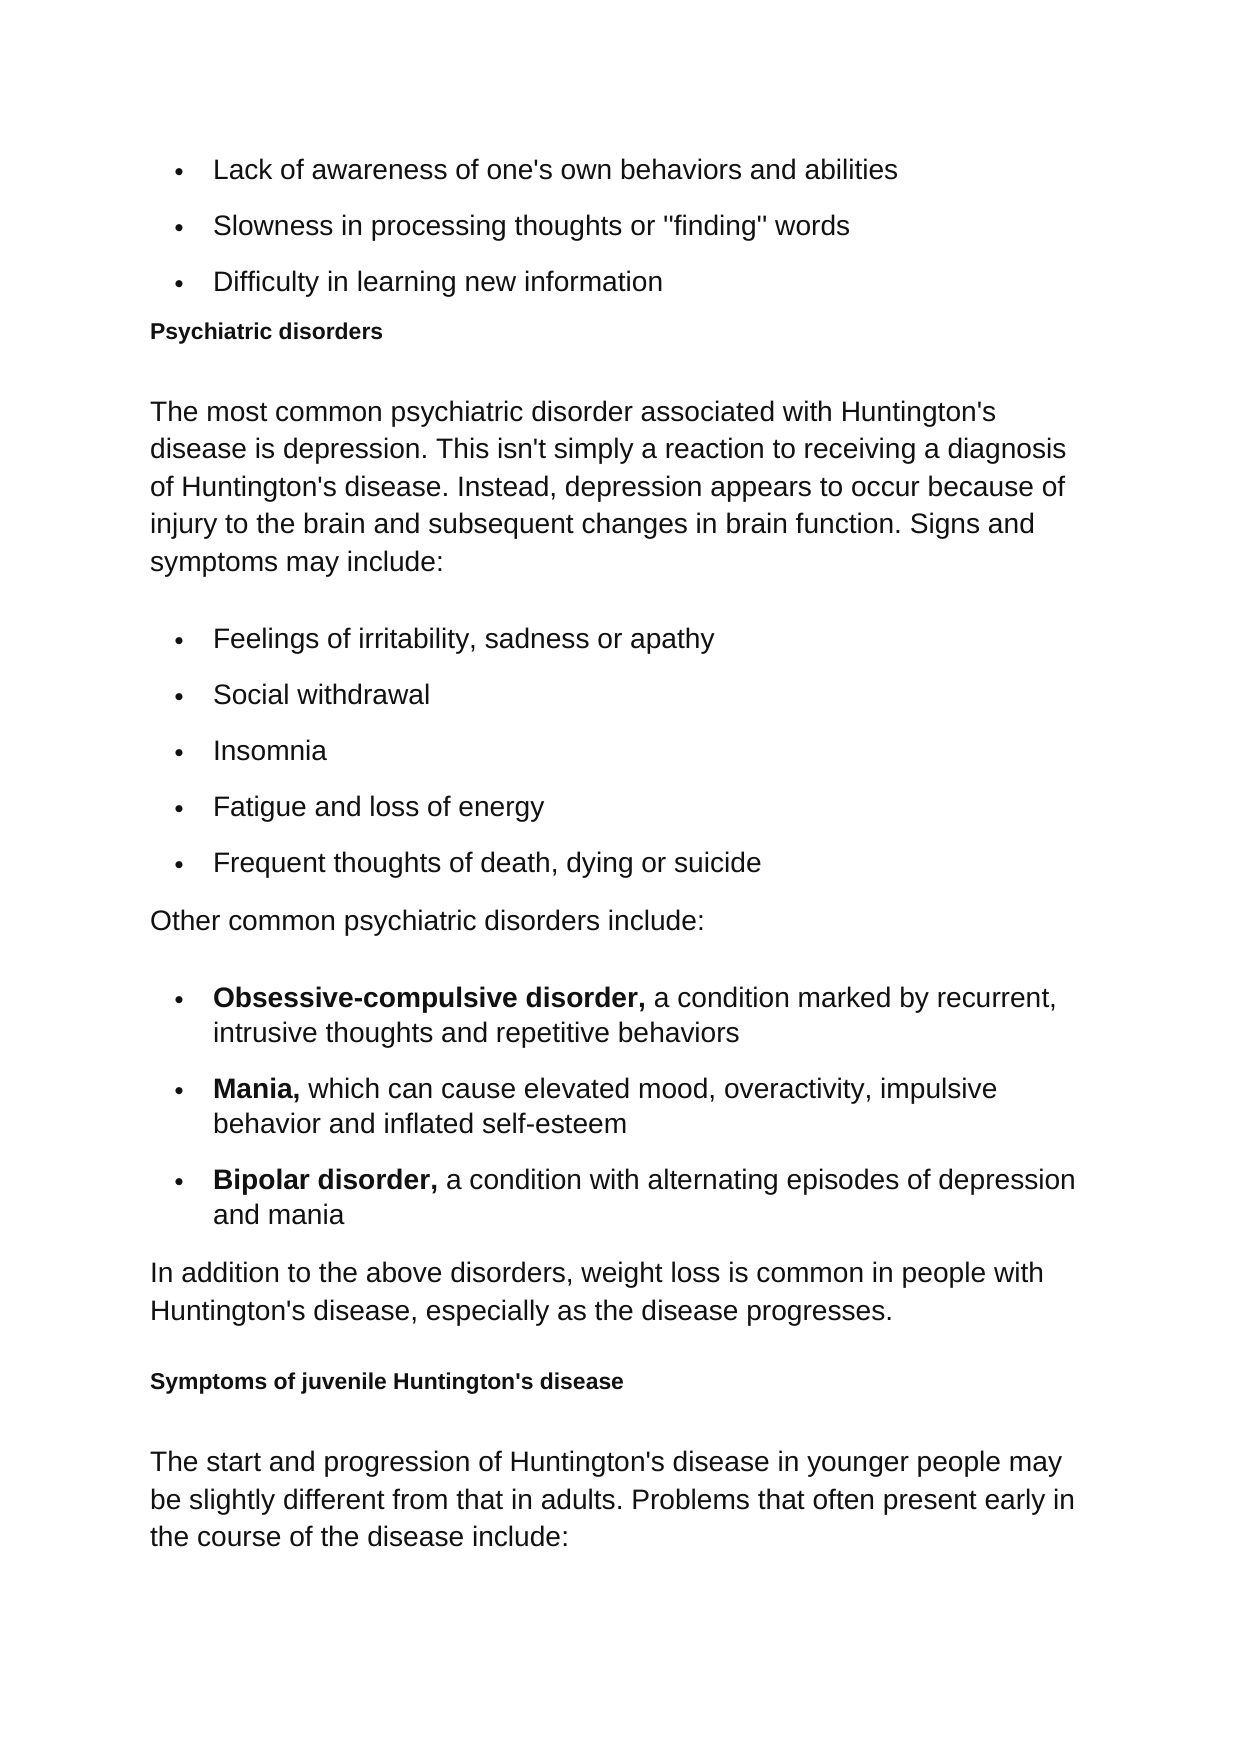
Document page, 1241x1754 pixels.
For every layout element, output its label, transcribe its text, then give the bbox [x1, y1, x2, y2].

text Other common psychiatric disorders include: [150, 899, 1090, 936]
list Social withdrawal [175, 675, 1090, 710]
list Feelings of irritability, sadness or apathy [175, 619, 1090, 654]
list Lack of awareness of one's own behaviors and abilities [175, 150, 1090, 185]
list Fatigue and loss of energy [175, 787, 1090, 822]
text In addition to the above disorders, weight loss is common in people with Huntington's disease, especially as the disease progresses. [150, 1251, 1090, 1326]
list Insomnia [175, 731, 1090, 766]
subtitle Symptoms of juvenile Huntington's disease [150, 1368, 1090, 1394]
list Frequent thoughts of death, dying or suicide [175, 843, 1090, 878]
list Mania, which can cause elevated mood, overactivity, impulsive behavior and inflated self-esteem [175, 1069, 1090, 1139]
subtitle Psychiatric disorders [150, 318, 1090, 344]
text The start and progression of Huntington's disease in younger people may be slightly different from that in adults. Problems that often present early in the course of the disease include: [150, 1440, 1090, 1553]
text The most common psychiatric disorder associated with Huntington's disease is depression. This isn't simply a reaction to receiving a diagnosis of Huntington's disease. Instead, depression appears to occur because of injury to the brain and subsequent changes in brain function. Signs and symptoms may include: [150, 390, 1090, 577]
list Obsessive-compulsive disorder, a condition marked by recurrent, intrusive thoughts and repetitive behaviors [175, 978, 1090, 1048]
list Bipolar disorder, a condition with alternating episodes of depression and mania [175, 1160, 1090, 1230]
list Difficulty in learning new information [175, 262, 1090, 297]
list Slowness in processing thoughts or ''finding'' words [175, 206, 1090, 241]
